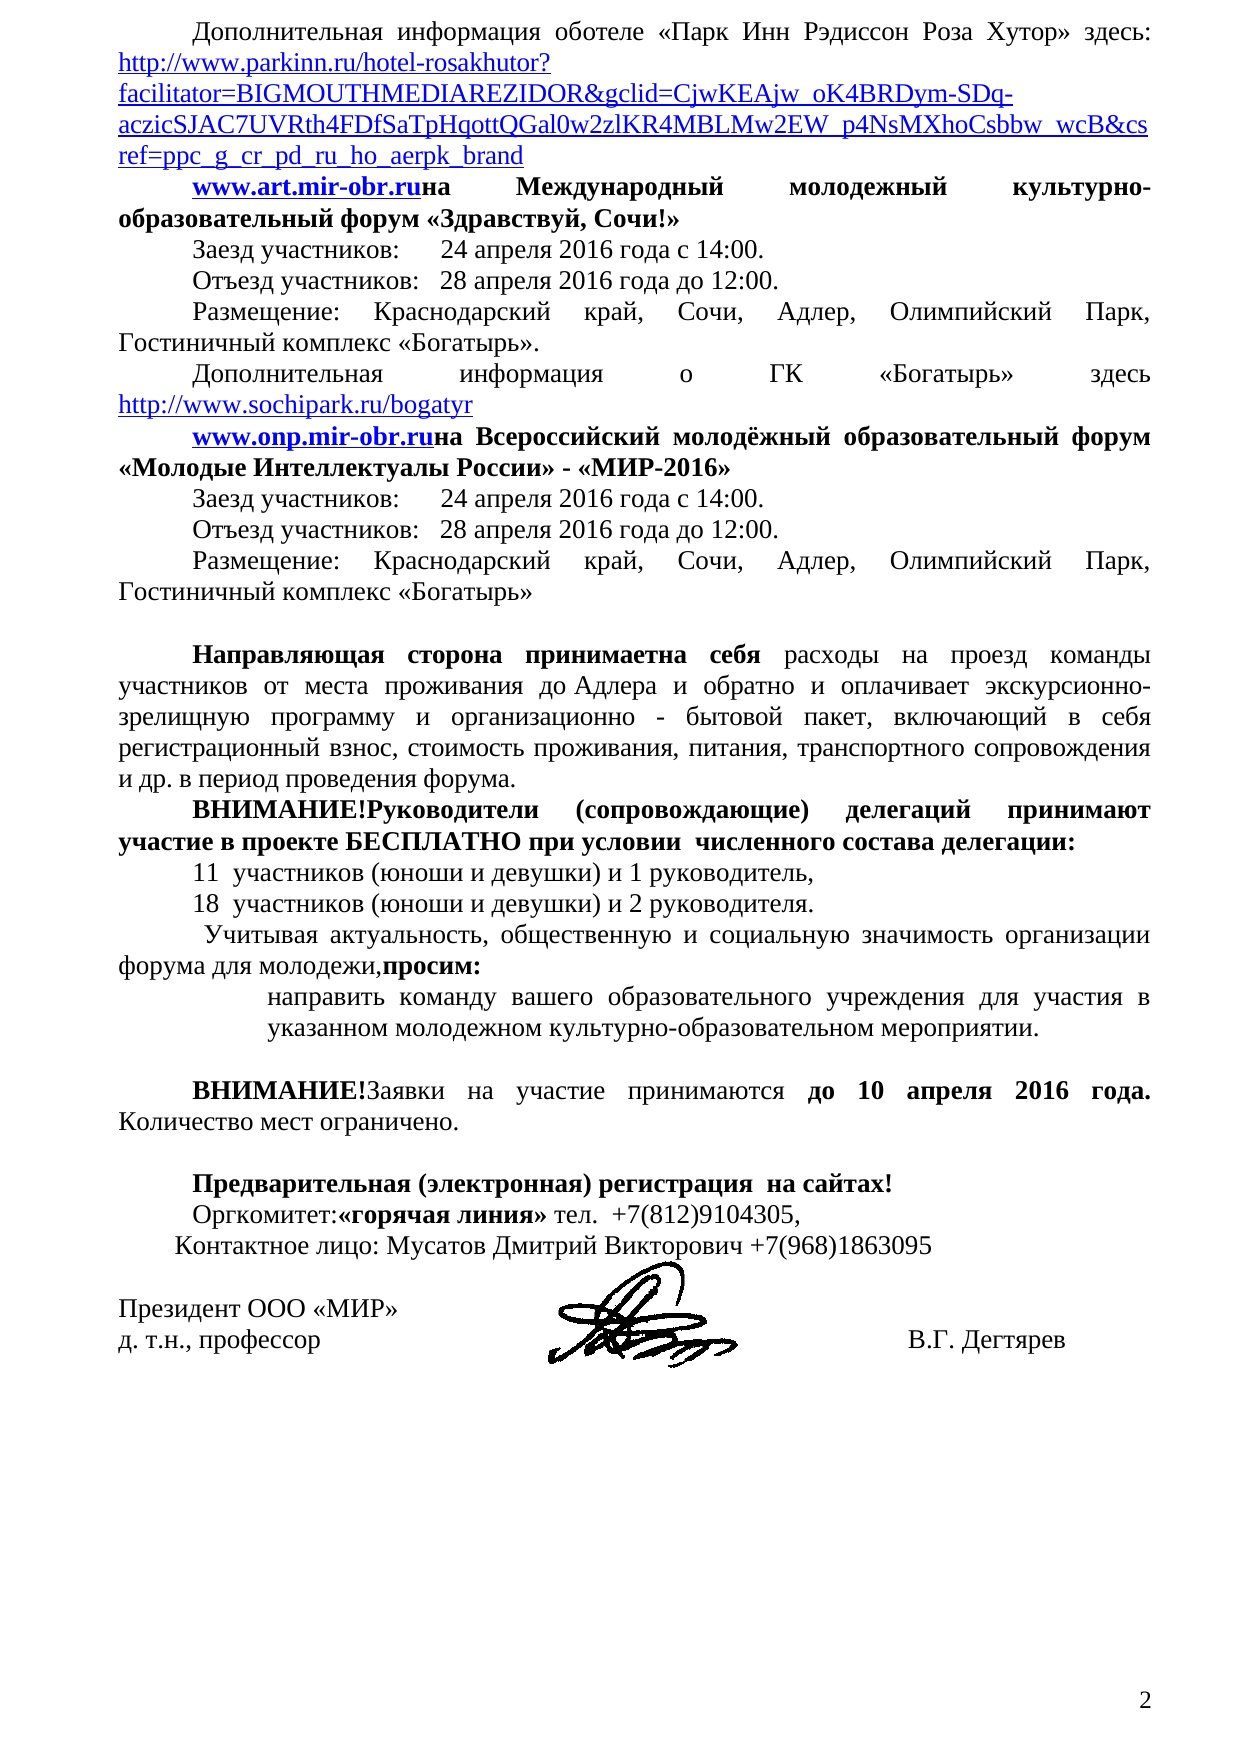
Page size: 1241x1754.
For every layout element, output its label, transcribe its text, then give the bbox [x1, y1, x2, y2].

text Размещение: Краснодарский край, Сочи, Адлер, Олимпийский Парк, Гостиничный комплекс «Богатырь». [118, 295, 1152, 357]
text ВНИМАНИЕ!Руководители (сопровождающие) делегаций принимают участие в проекте БЕСПЛАТНО при условии численного состава делегации: [118, 793, 1152, 856]
text Оргкомитет:«горячая линия» тел. +7(812)9104305, [118, 1198, 1152, 1229]
text 18 участников (юноши и девушки) и 2 руководителя. [118, 887, 1152, 918]
text Предварительная (электронная) регистрация на сайтах! [118, 1167, 1152, 1198]
text Размещение: Краснодарский край, Сочи, Адлер, Олимпийский Парк, Гостиничный комплекс «Богатырь» [118, 544, 1152, 607]
table_header [459, 1261, 811, 1385]
text Учитывая актуальность, общественную и социальную значимость организации форума для молодежи,просим: [118, 918, 1152, 980]
picture [531, 1260, 738, 1374]
text Отъезд участников: 28 апреля 2016 года до 12:00. [118, 513, 1152, 544]
text Заезд участников: 24 апреля 2016 года с 14:00. [118, 233, 1152, 264]
table_header В.Г. Дегтярев [811, 1261, 1163, 1385]
text направить команду вашего образовательного учреждения для участия в указанном молодежном культурно-образовательном мероприятии. [267, 980, 1152, 1043]
text Дополнительная информация о ГК «Богатырь» здесь http://www.sochipark.ru/bogatyr [118, 357, 1152, 420]
text www.art.mir-obr.ruна Международный молодежный культурно-образовательный форум «Здравствуй, Сочи!» [118, 171, 1152, 233]
text Контактное лицо: Мусатов Дмитрий Викторович +7(968)1863095 [118, 1229, 1152, 1261]
table_header Президент ООО «МИР» д. т.н., профессор [107, 1261, 459, 1385]
text Отъезд участников: 28 апреля 2016 года до 12:00. [118, 264, 1152, 295]
text www.onp.mir-obr.ruна Всероссийский молодёжный образовательный форум «Молодые Интеллектуалы России» - «МИР-2016» [118, 420, 1152, 482]
text 11 участников (юноши и девушки) и 1 руководитель, [118, 856, 1152, 887]
text ВНИМАНИЕ!Заявки на участие принимаются до 10 апреля 2016 года. Количество мест ограничено. [118, 1074, 1152, 1136]
text Заезд участников: 24 апреля 2016 года с 14:00. [118, 482, 1152, 513]
text Дополнительная информация оботеле «Парк Инн Рэдиссон Роза Хутор» здесь: http://www.parkinn.ru/hotel-rosakhutor?facilitator=BIGMOUTHMEDIAREZIDOR&gclid=CjwKEAjw_oK4BRDym-SDq-aczicSJAC7UVRth4FDfSaTpHqottQGal0w2zlKR4MBLMw2EW_p4NsMXhoCsbbw_wcB&csref=ppc_g_cr_pd_ru_ho_aerpk_brand [118, 15, 1152, 171]
text Направляющая сторона принимаетна себя расходы на проезд команды участников от места проживания до Адлера и обратно и оплачивает экскурсионно-зрелищную программу и организационно - бытовой пакет, включающий в себя регистрационный взнос, стоимость проживания, питания, транспортного сопровождения и др. в период проведения форума. [118, 638, 1152, 793]
